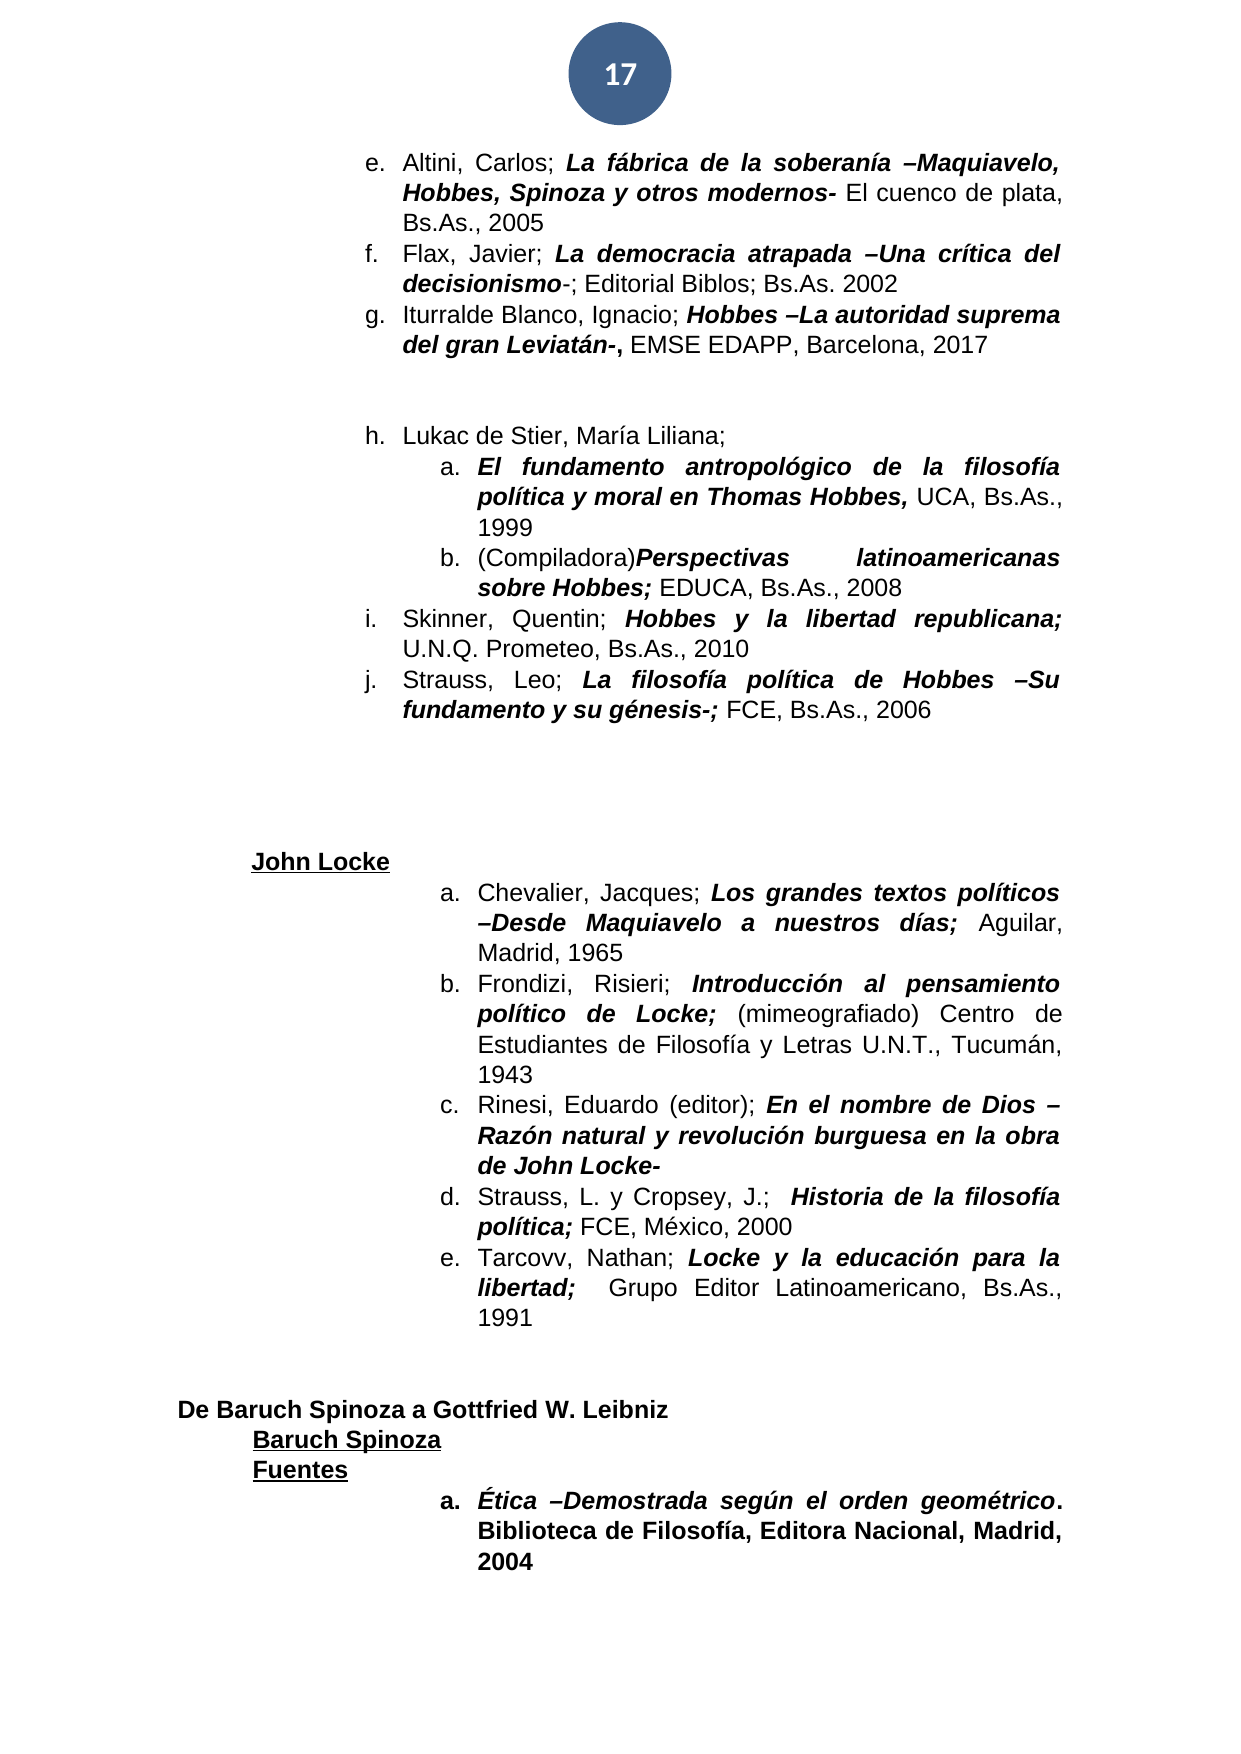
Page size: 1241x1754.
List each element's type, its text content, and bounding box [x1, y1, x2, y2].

list Baruch Spinoza [252, 1425, 1063, 1454]
list Lukac de Stier, María Liliana; [365, 421, 1063, 450]
list Rinesi, Eduardo (editor); En el nombre de Dios –Razón natural y revolución burguesa en la obra de John Locke- [440, 1091, 1063, 1180]
list Strauss, L. y Cropsey, J.; Historia de la filosofía política; FCE, México, 2000 [440, 1182, 1063, 1241]
list El fundamento antropológico de la filosofía política y moral en Thomas Hobbes, UCA, Bs.As., 1999 [440, 452, 1063, 541]
list Altini, Carlos; La fábrica de la soberanía –Maquiavelo, Hobbes, Spinoza y otros modernos- El cuenco de plata, Bs.As., 2005 [365, 148, 1063, 237]
list Ética –Demostrada según el orden geométrico. Biblioteca de Filosofía, Editora Nacional, Madrid, 2004 [440, 1486, 1063, 1576]
text John Locke [177, 847, 1063, 876]
list Frondizi, Risieri; Introducción al pensamiento político de Locke; (mimeografiado) Centro de Estudiantes de Filosofía y Letras U.N.T., Tucumán, 1943 [440, 969, 1063, 1089]
text De Baruch Spinoza a Gottfried W. Leibniz [177, 1395, 1063, 1423]
list Chevalier, Jacques; Los grandes textos políticos –Desde Maquiavelo a nuestros días; Aguilar, Madrid, 1965 [440, 878, 1063, 967]
list Skinner, Quentin; Hobbes y la libertad republicana; U.N.Q. Prometeo, Bs.As., 2010 [365, 604, 1063, 663]
list Flax, Javier; La democracia atrapada –Una crítica del decisionismo-; Editorial Biblos; Bs.As. 2002 [365, 239, 1063, 298]
list Strauss, Leo; La filosofía política de Hobbes –Su fundamento y su génesis-; FCE, Bs.As., 2006 [365, 665, 1063, 724]
list Tarcovv, Nathan; Locke y la educación para la libertad; Grupo Editor Latinoamericano, Bs.As., 1991 [440, 1243, 1063, 1332]
list Fuentes [252, 1456, 1063, 1484]
list Iturralde Blanco, Ignacio; Hobbes –La autoridad suprema del gran Leviatán-, EMSE EDAPP, Barcelona, 2017 [365, 300, 1063, 359]
list (Compiladora)Perspectivas latinoamericanas sobre Hobbes; EDUCA, Bs.As., 2008 [440, 543, 1063, 602]
